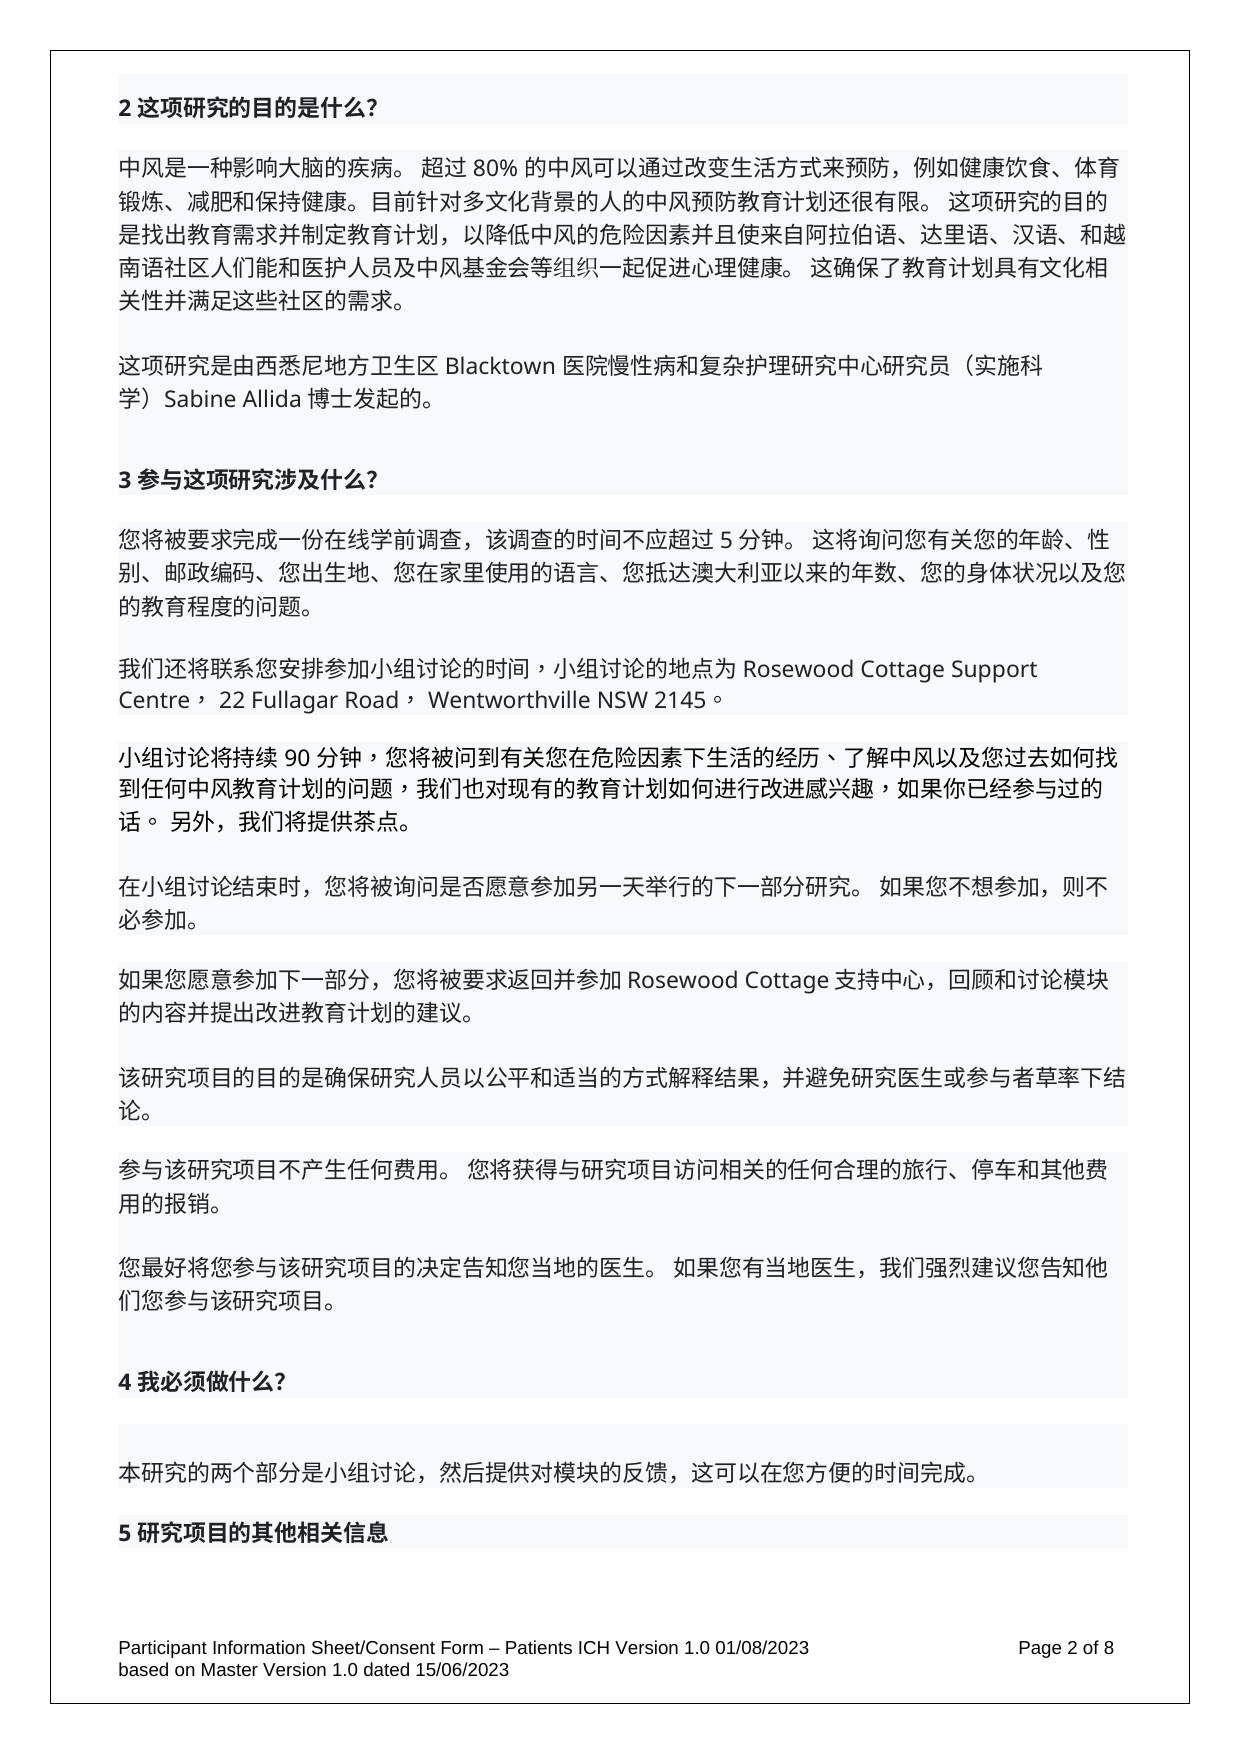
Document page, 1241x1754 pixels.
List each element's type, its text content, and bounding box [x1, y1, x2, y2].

text 该研究项目的目的是确保研究人员以公平和适当的方式解释结果，并避免研究医生或参与者草率下结论。 [118, 1059, 1128, 1126]
text 如果您愿意参加下一部分，您将被要求返回并参加Rosewood Cottage支持中心，回顾和讨论模块的内容并提出改进教育计划的建议。 [118, 962, 1128, 1028]
text 5 研究项目的其他相关信息 [118, 1515, 1128, 1548]
text 在小组讨论结束时，您将被询问是否愿意参加另一天举行的下一部分研究。 如果您不想参加，则不必参加。 [118, 869, 1128, 935]
text 2 这项研究的目的是什么？ [118, 74, 1128, 124]
text 这项研究是由西悉尼地方卫生区 Blacktown 医院慢性病和复杂护理研究中心研究员（实施科学）Sabine Allida 博士发起的。 [118, 347, 1128, 414]
text 小组讨论将持续 90 分钟，您将被问到有关您在危险因素下生活的经历、了解中风以及您过去如何找到任何中风教育计划的问题，我们也对现有的教育计划如何进行改进感兴趣，如果你已经参与过的话。 另外，我们将提供茶点。 [118, 742, 1128, 837]
text 本研究的两个部分是小组讨论，然后提供对模块的反馈，这可以在您方便的时间完成。 [118, 1455, 1128, 1488]
text 我们还将联系您安排参加小组讨论的时间，小组讨论的地点为 Rosewood Cottage Support Centre， 22 Fullagar Road， Wentworthville NSW 2145。 [118, 653, 1128, 715]
text 4 我必须做什么？ [118, 1348, 1128, 1398]
text 参与该研究项目不产生任何费用。 您将获得与研究项目访问相关的任何合理的旅行、停车和其他费用的报销。 [118, 1152, 1128, 1219]
text 您将被要求完成一份在线学前调查，该调查的时间不应超过 5 分钟。 这将询问您有关您的年龄、性别、邮政编码、您出生地、您在家里使用的语言、您抵达澳大利亚以来的年数、您的身体状况以及您的教育程度的问题。 [118, 522, 1128, 622]
text 3 参与这项研究涉及什么？ [118, 445, 1128, 495]
text 中风是一种影响大脑的疾病。 超过 80% 的中风可以通过改变生活方式来预防，例如健康饮食、体育锻炼、减肥和保持健康。目前针对多文化背景的人的中风预防教育计划还很有限。 这项研究的目的是找出教育需求并制定教育计划，以降低中风的危险因素并且使来自阿拉伯语、达里语、汉语、和越南语社区人们能和医护人员及中风基金会等组织一起促进心理健康。 这确保了教育计划具有文化相关性并满足这些社区的需求。 [118, 150, 1128, 316]
text 您最好将您参与该研究项目的决定告知您当地的医生。 如果您有当地医生，我们强烈建议您告知他们您参与该研究项目。 [118, 1250, 1128, 1316]
